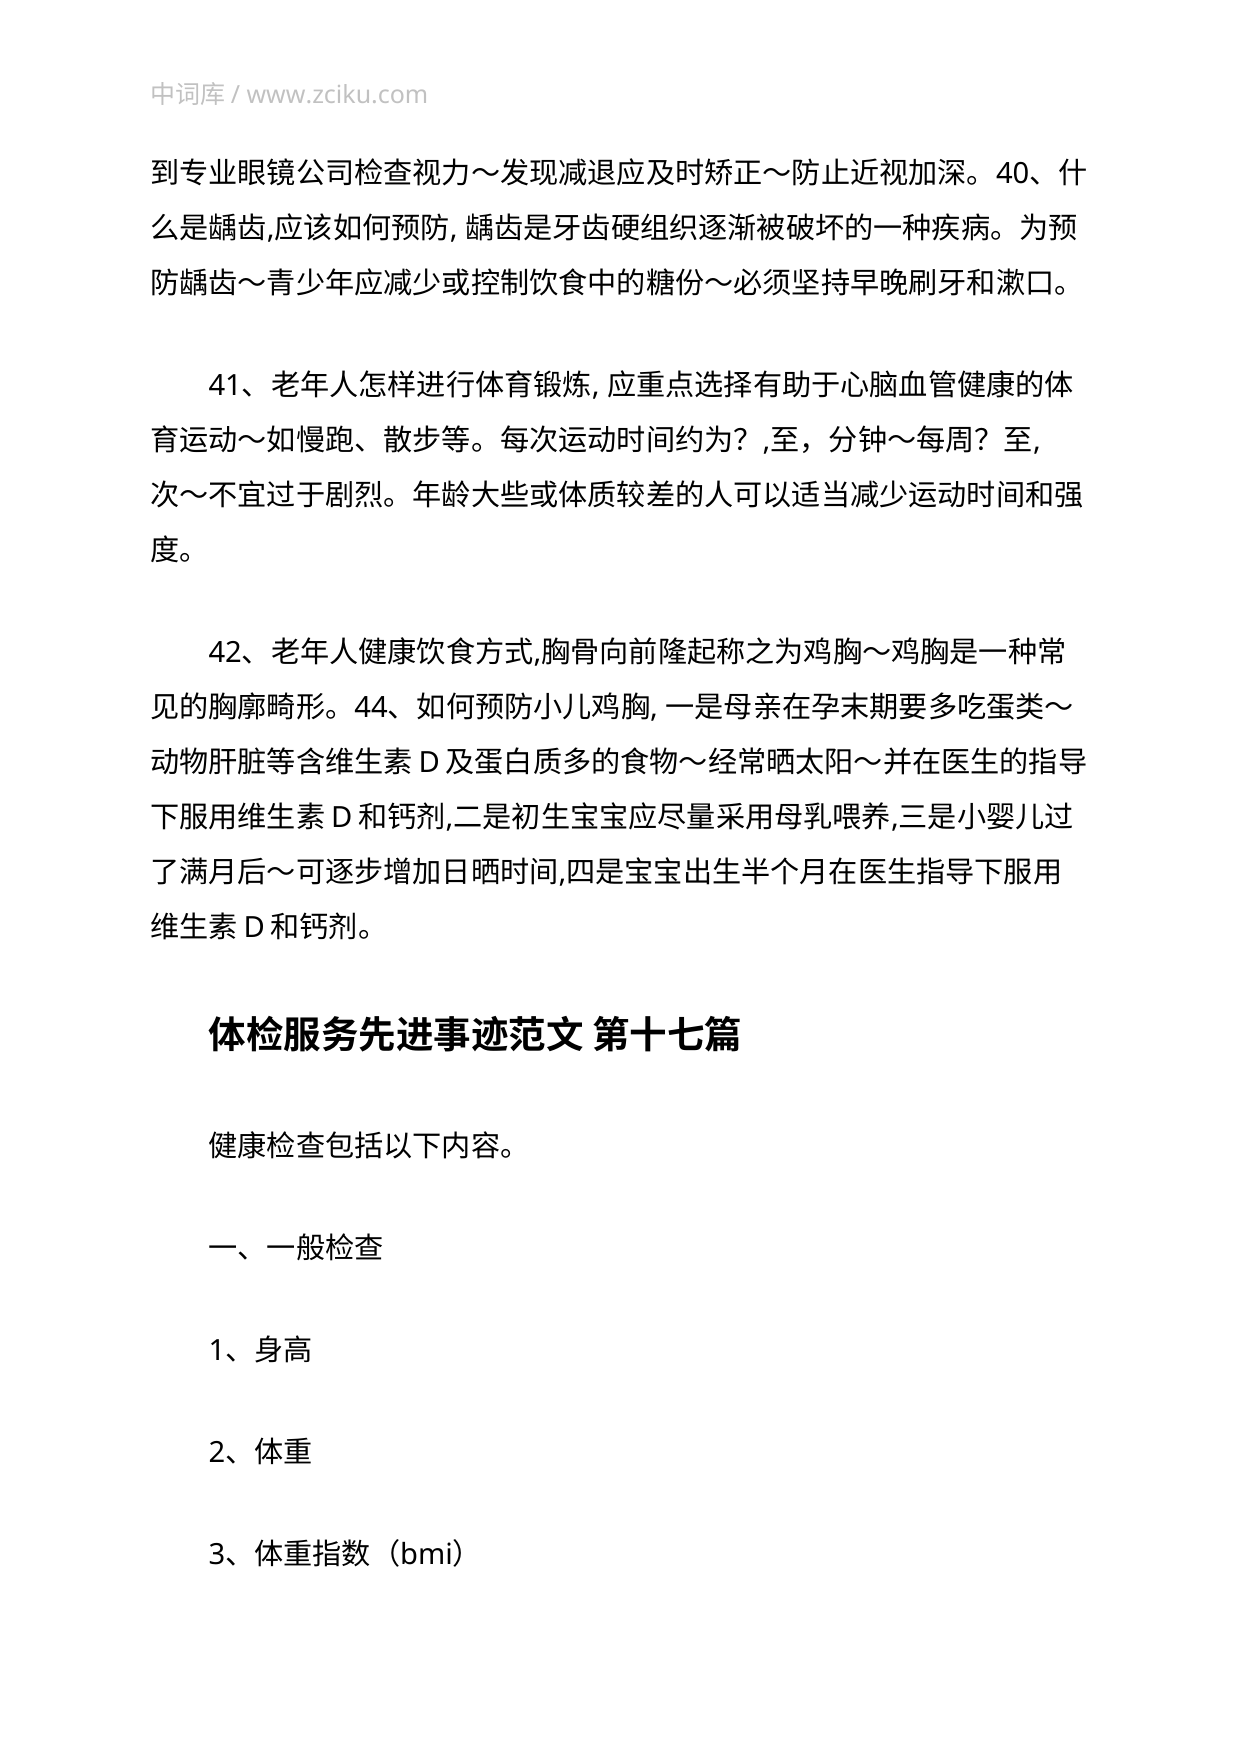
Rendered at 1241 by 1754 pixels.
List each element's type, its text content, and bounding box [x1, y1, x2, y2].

text 一、一般检查 [150, 1224, 1090, 1267]
text 体检服务先进事迹范文 第十七篇 [150, 1005, 1090, 1060]
text 42、老年人健康饮食方式,胸骨向前隆起称之为鸡胸～鸡胸是一种常见的胸廓畸形。44、如何预防小儿鸡胸, 一是母亲在孕末期要多吃蛋类～动物肝脏等含维生素D及蛋白质多的食物～经常晒太阳～并在医生的指导下服用维生素D和钙剂,二是初生宝宝应尽量采用母乳喂养,三是小婴儿过了满月后～可逐步增加日晒时间,四是宝宝出生半个月在医生指导下服用维生素D和钙剂。 [150, 628, 1090, 946]
text 健康检查包括以下内容。 [150, 1123, 1090, 1165]
text 41、老年人怎样进行体育锻炼, 应重点选择有助于心脑血管健康的体育运动～如慢跑、散步等。每次运动时间约为？,至，分钟～每周？至,次～不宜过于剧烈。年龄大些或体质较差的人可以适当减少运动时间和强度。 [150, 362, 1090, 569]
text 2、体重 [150, 1428, 1090, 1471]
text 3、体重指数（bmi） [150, 1530, 1090, 1573]
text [150, 150, 1090, 302]
text 1、身高 [150, 1326, 1090, 1369]
